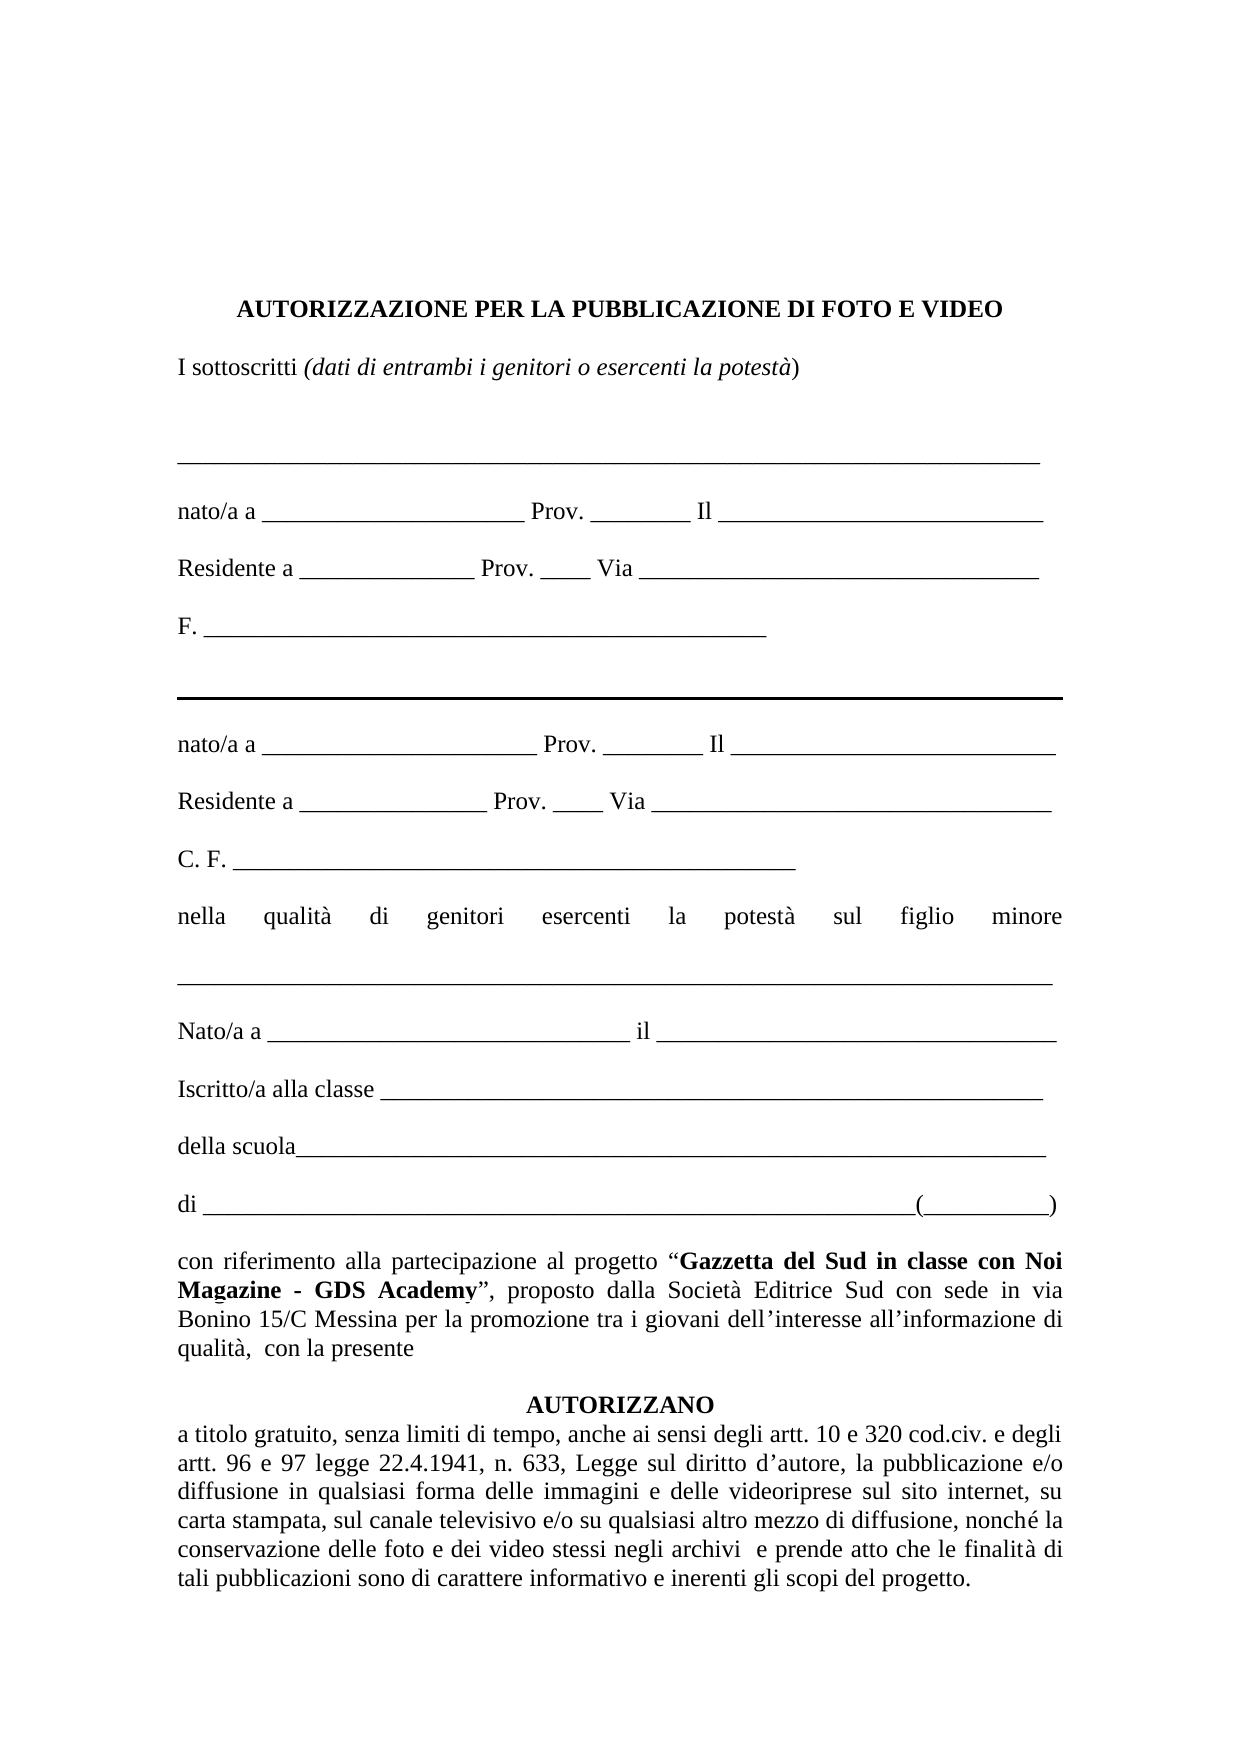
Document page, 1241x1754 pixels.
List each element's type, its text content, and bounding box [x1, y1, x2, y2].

text nella qualità di genitori esercenti la potestà sul figlio minore ______________________________________________________________________ [177, 901, 1063, 988]
text _____________________________________________________________________ [177, 438, 1063, 467]
text Residente a ______________ Prov. ____ Via ________________________________ [177, 553, 1063, 582]
text nato/a a ______________________ Prov. ________ Il __________________________ [177, 729, 1063, 758]
text Iscritto/a alla classe _____________________________________________________ [177, 1074, 1063, 1103]
text C. F. _____________________________________________ [177, 844, 1063, 873]
text a titolo gratuito, senza limiti di tempo, anche ai sensi degli artt. 10 e 320 cod.civ. e degli artt. 96 e 97 legge 22.4.1941, n. 633, Legge sul diritto d’autore, la pubblicazione e/o diffusione in qualsiasi forma delle immagini e delle videoriprese sul sito internet, su carta stampata, sul canale televisivo e/o su qualsiasi altro mezzo di diffusione, nonché la conservazione delle foto e dei video stessi negli archivi e prende atto che le finalità di tali pubblicazioni sono di carattere informativo e inerenti gli scopi del progetto. [177, 1419, 1063, 1591]
text nato/a a _____________________ Prov. ________ Il __________________________ [177, 496, 1063, 524]
text AUTORIZZANO [177, 1390, 1063, 1419]
text di _________________________________________________________(__________) [177, 1160, 1063, 1218]
text F. _____________________________________________ [177, 611, 1063, 639]
text Nato/a a _____________________________ il ________________________________ [177, 1016, 1063, 1045]
text I sottoscritti (dati di entrambi i genitori o esercenti la potestà) [177, 352, 1063, 381]
text AUTORIZZAZIONE PER LA PUBBLICAZIONE DI FOTO E VIDEO [177, 294, 1063, 323]
text Residente a _______________ Prov. ____ Via ________________________________ [177, 786, 1063, 815]
text con riferimento alla partecipazione al progetto “Gazzetta del Sud in classe con Noi Magazine - GDS Academy”, proposto dalla Società Editrice Sud con sede in via Bonino 15/C Messina per la promozione tra i giovani dell’interesse all’informazione di qualità, con la presente [177, 1246, 1063, 1361]
text della scuola____________________________________________________________ [177, 1131, 1063, 1160]
